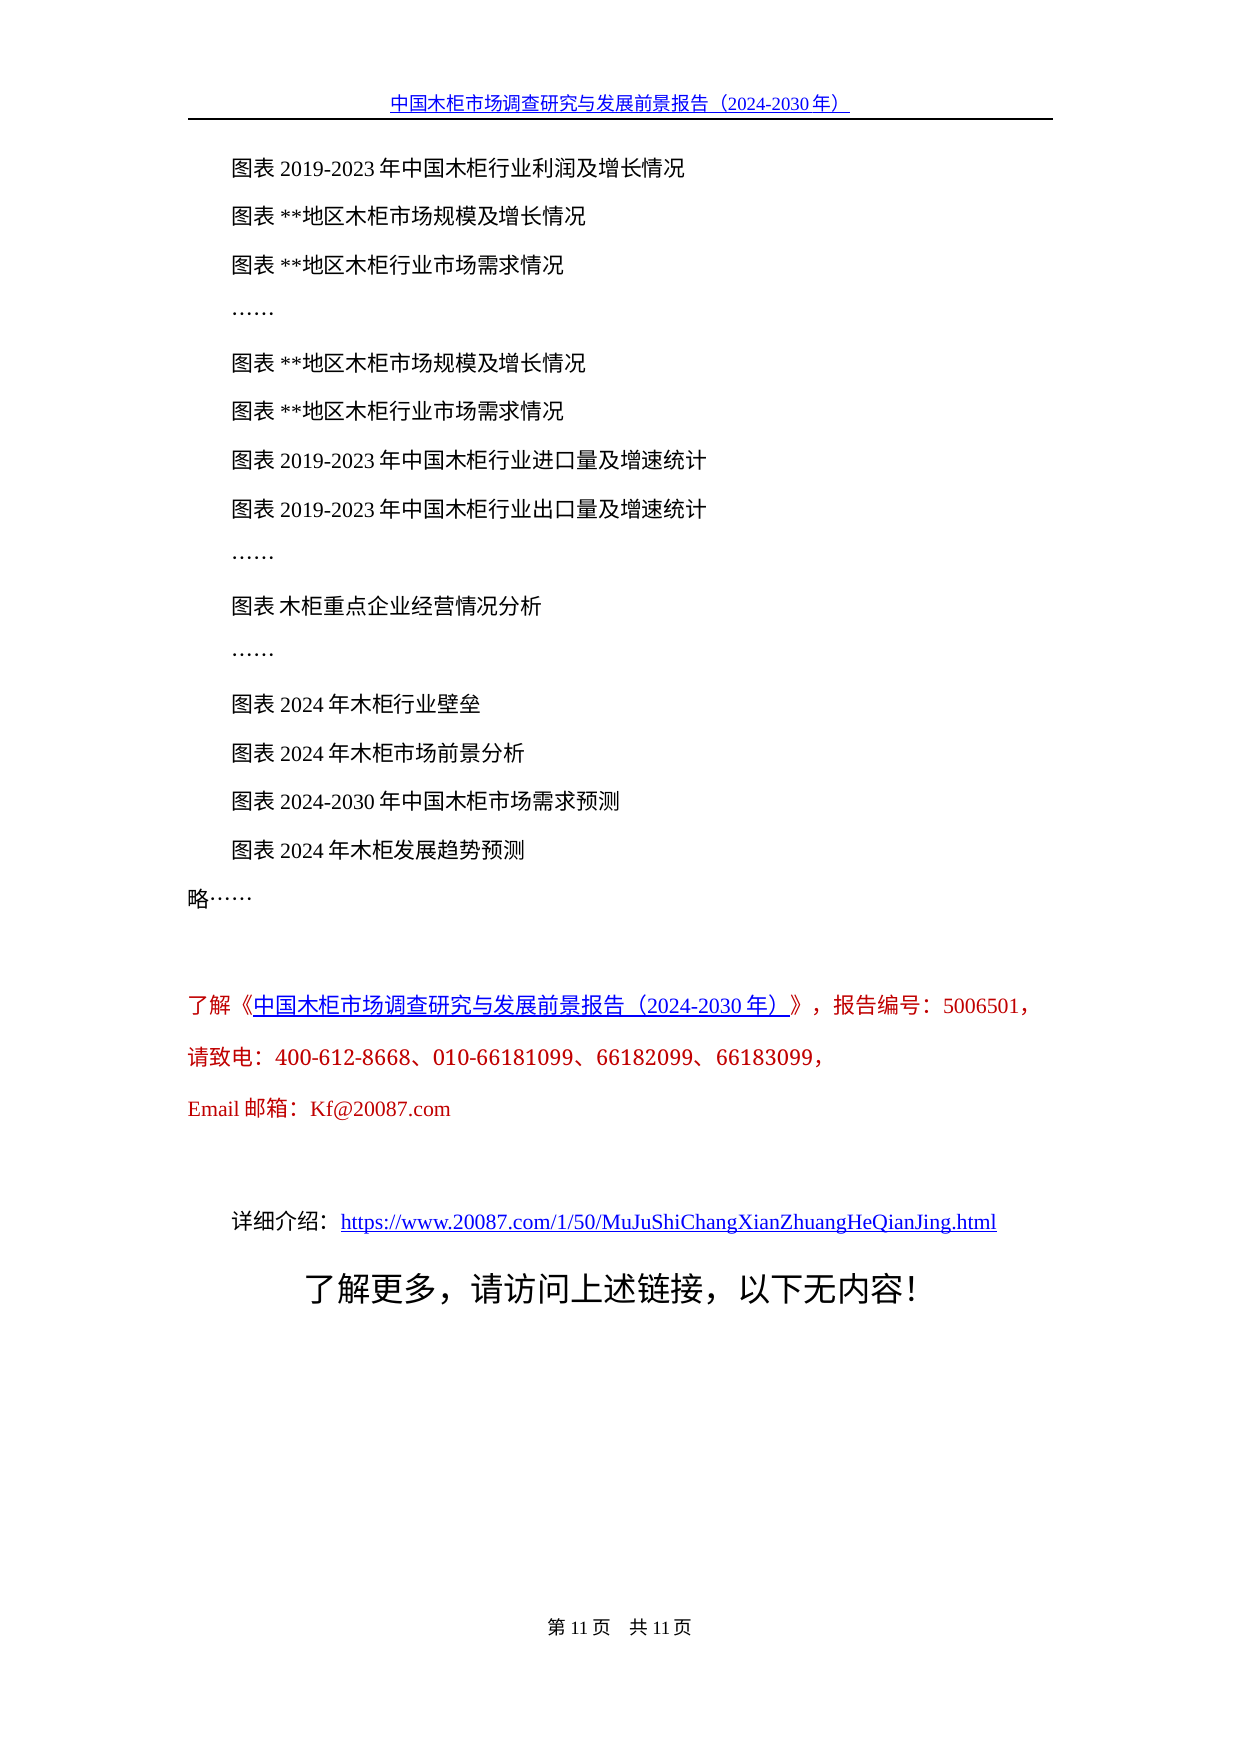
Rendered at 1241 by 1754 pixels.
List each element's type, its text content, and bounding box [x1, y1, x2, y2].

title 了解更多，请访问上述链接，以下无内容！ [187, 1254, 1053, 1319]
text Email邮箱：Kf@20087.com [187, 1091, 1053, 1123]
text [187, 150, 1053, 914]
text 了解《中国木柜市场调查研究与发展前景报告（2024-2030年）》，报告编号：5006501， [187, 988, 1053, 1020]
text 详细介绍：https://www.20087.com/1/50/MuJuShiChangXianZhuangHeQianJing.html [187, 1204, 1053, 1236]
text 请致电：400-612-8668、010-66181099、66182099、66183099， [187, 1039, 1053, 1072]
